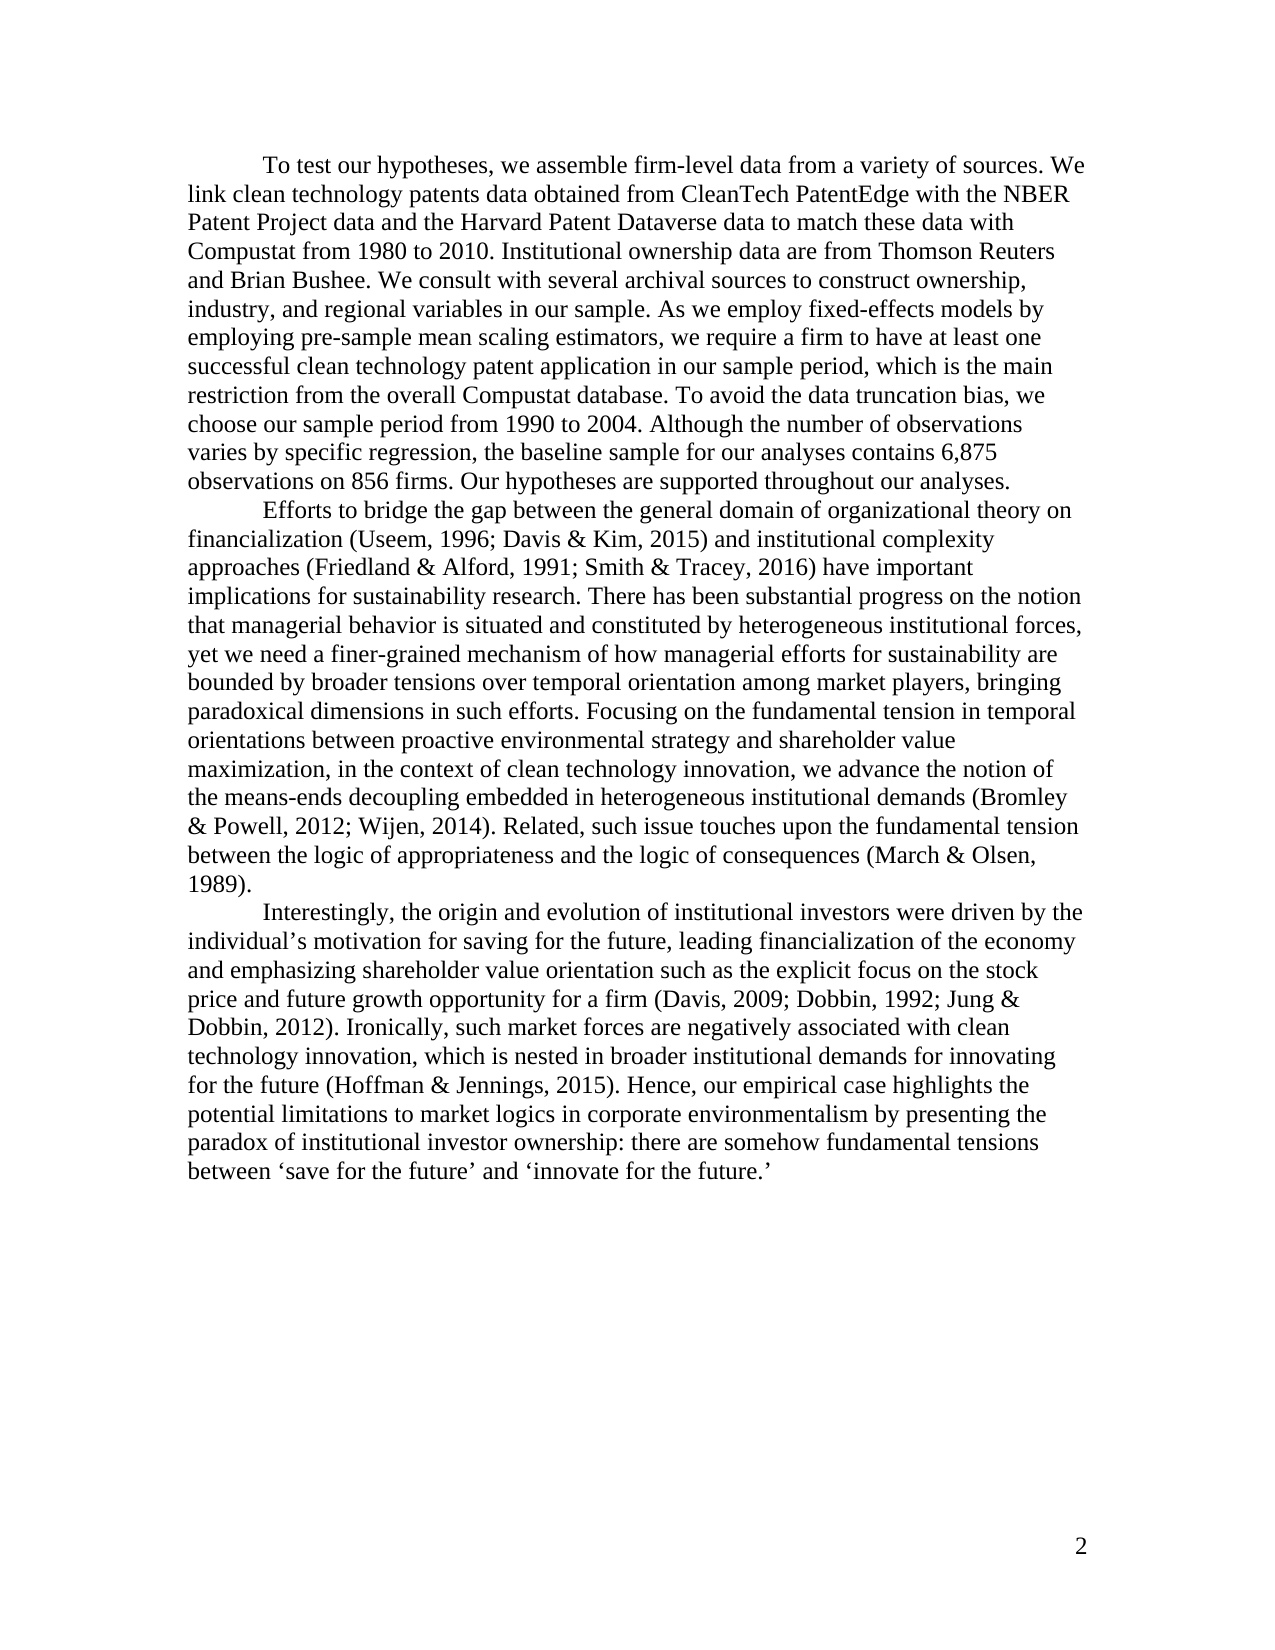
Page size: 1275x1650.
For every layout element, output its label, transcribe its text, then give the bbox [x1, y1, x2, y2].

text Efforts to bridge the gap between the general domain of organizational theory on financialization (Useem, 1996; Davis & Kim, 2015) and institutional complexity approaches (Friedland & Alford, 1991; Smith & Tracey, 2016) have important implications for sustainability research. There has been substantial progress on the notion that managerial behavior is situated and constituted by heterogeneous institutional forces, yet we need a finer-grained mechanism of how managerial efforts for sustainability are bounded by broader tensions over temporal orientation among market players, bringing paradoxical dimensions in such efforts. Focusing on the fundamental tension in temporal orientations between proactive environmental strategy and shareholder value maximization, in the context of clean technology innovation, we advance the notion of the means-ends decoupling embedded in heterogeneous institutional demands (Bromley & Powell, 2012; Wijen, 2014). Related, such issue touches upon the fundamental tension between the logic of appropriateness and the logic of consequences (March & Olsen, 1989). [187, 495, 1087, 897]
text To test our hypotheses, we assemble firm-level data from a variety of sources. We link clean technology patents data obtained from CleanTech PatentEdge with the NBER Patent Project data and the Harvard Patent Dataverse data to match these data with Compustat from 1980 to 2010. Institutional ownership data are from Thomson Reuters and Brian Bushee. We consult with several archival sources to construct ownership, industry, and regional variables in our sample. As we employ fixed-effects models by employing pre-sample mean scaling estimators, we require a firm to have at least one successful clean technology patent application in our sample period, which is the main restriction from the overall Compustat database. To avoid the data truncation bias, we choose our sample period from 1990 to 2004. Although the number of observations varies by specific regression, the baseline sample for our analyses contains 6,875 observations on 856 firms. Our hypotheses are supported throughout our analyses. [187, 150, 1087, 495]
text Interestingly, the origin and evolution of institutional investors were driven by the individual’s motivation for saving for the future, leading financialization of the economy and emphasizing shareholder value orientation such as the explicit focus on the stock price and future growth opportunity for a firm (Davis, 2009; Dobbin, 1992; Jung & Dobbin, 2012). Ironically, such market forces are negatively associated with clean technology innovation, which is nested in broader institutional demands for innovating for the future (Hoffman & Jennings, 2015). Hence, our empirical case highlights the potential limitations to market logics in corporate environmentalism by presenting the paradox of institutional investor ownership: there are somehow fundamental tensions between ‘save for the future’ and ‘innovate for the future.’ [187, 897, 1087, 1185]
